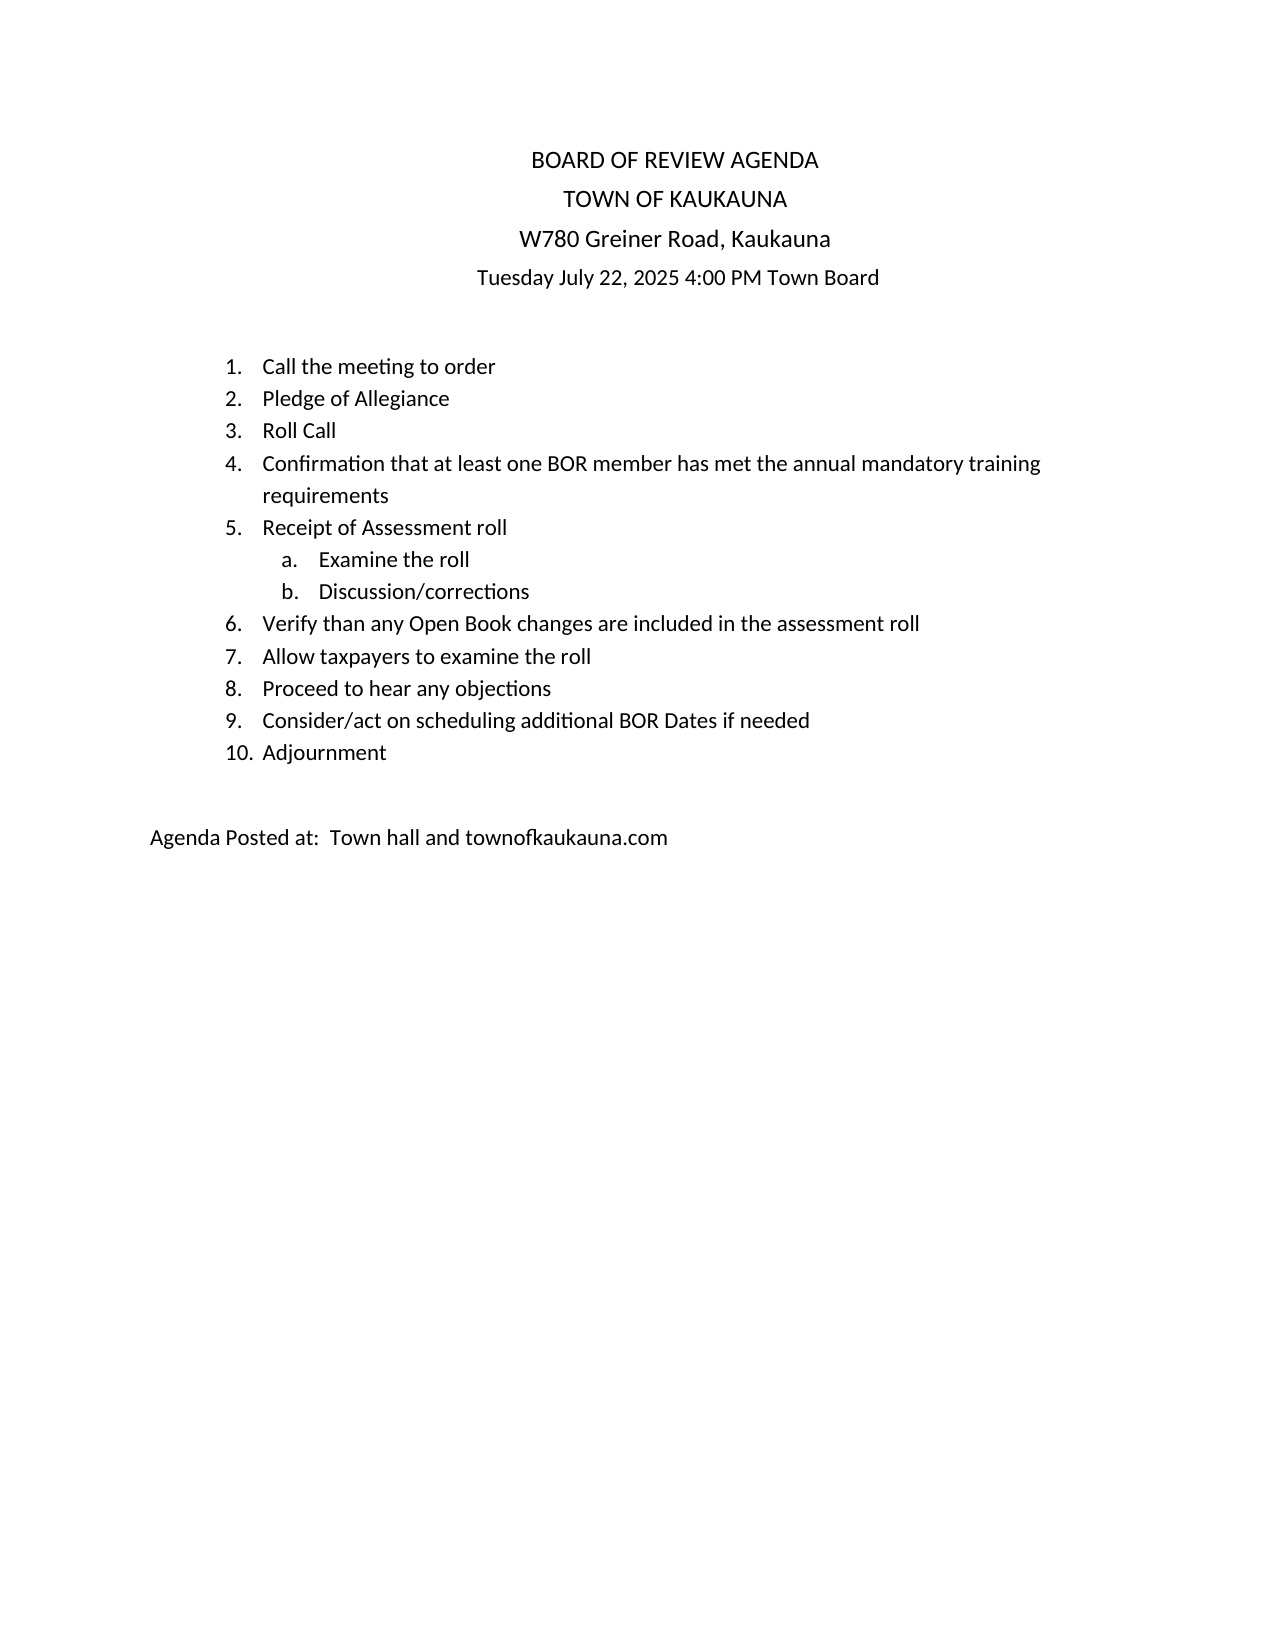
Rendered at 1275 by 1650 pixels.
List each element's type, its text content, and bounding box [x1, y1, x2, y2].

list Adjournment [225, 738, 1125, 766]
list Confirmation that at least one BOR member has met the annual mandatory training requirements [225, 449, 1125, 509]
text BOARD OF REVIEW AGENDA [225, 150, 1125, 173]
list Discussion/corrections [281, 577, 1125, 605]
text TOWN OF KAUKAUNA [225, 189, 1125, 212]
list Consider/act on scheduling additional BOR Dates if needed [225, 706, 1125, 734]
text Agenda Posted at: Town hall and townofkaukauna.com [150, 823, 1125, 852]
list Receipt of Assessment roll [225, 513, 1125, 541]
list Call the meeting to order [225, 352, 1125, 380]
list Proceed to hear any objections [225, 674, 1125, 702]
list Examine the roll [281, 545, 1125, 573]
list Roll Call [225, 416, 1125, 444]
list Verify than any Open Book changes are included in the assessment roll [225, 609, 1125, 638]
text W780 Greiner Road, Kaukauna [225, 229, 1125, 252]
list Allow taxpayers to examine the roll [225, 642, 1125, 670]
text Tuesday July 22, 2025 4:00 PM Town Board [150, 268, 1125, 289]
list Pledge of Allegiance [225, 384, 1125, 412]
